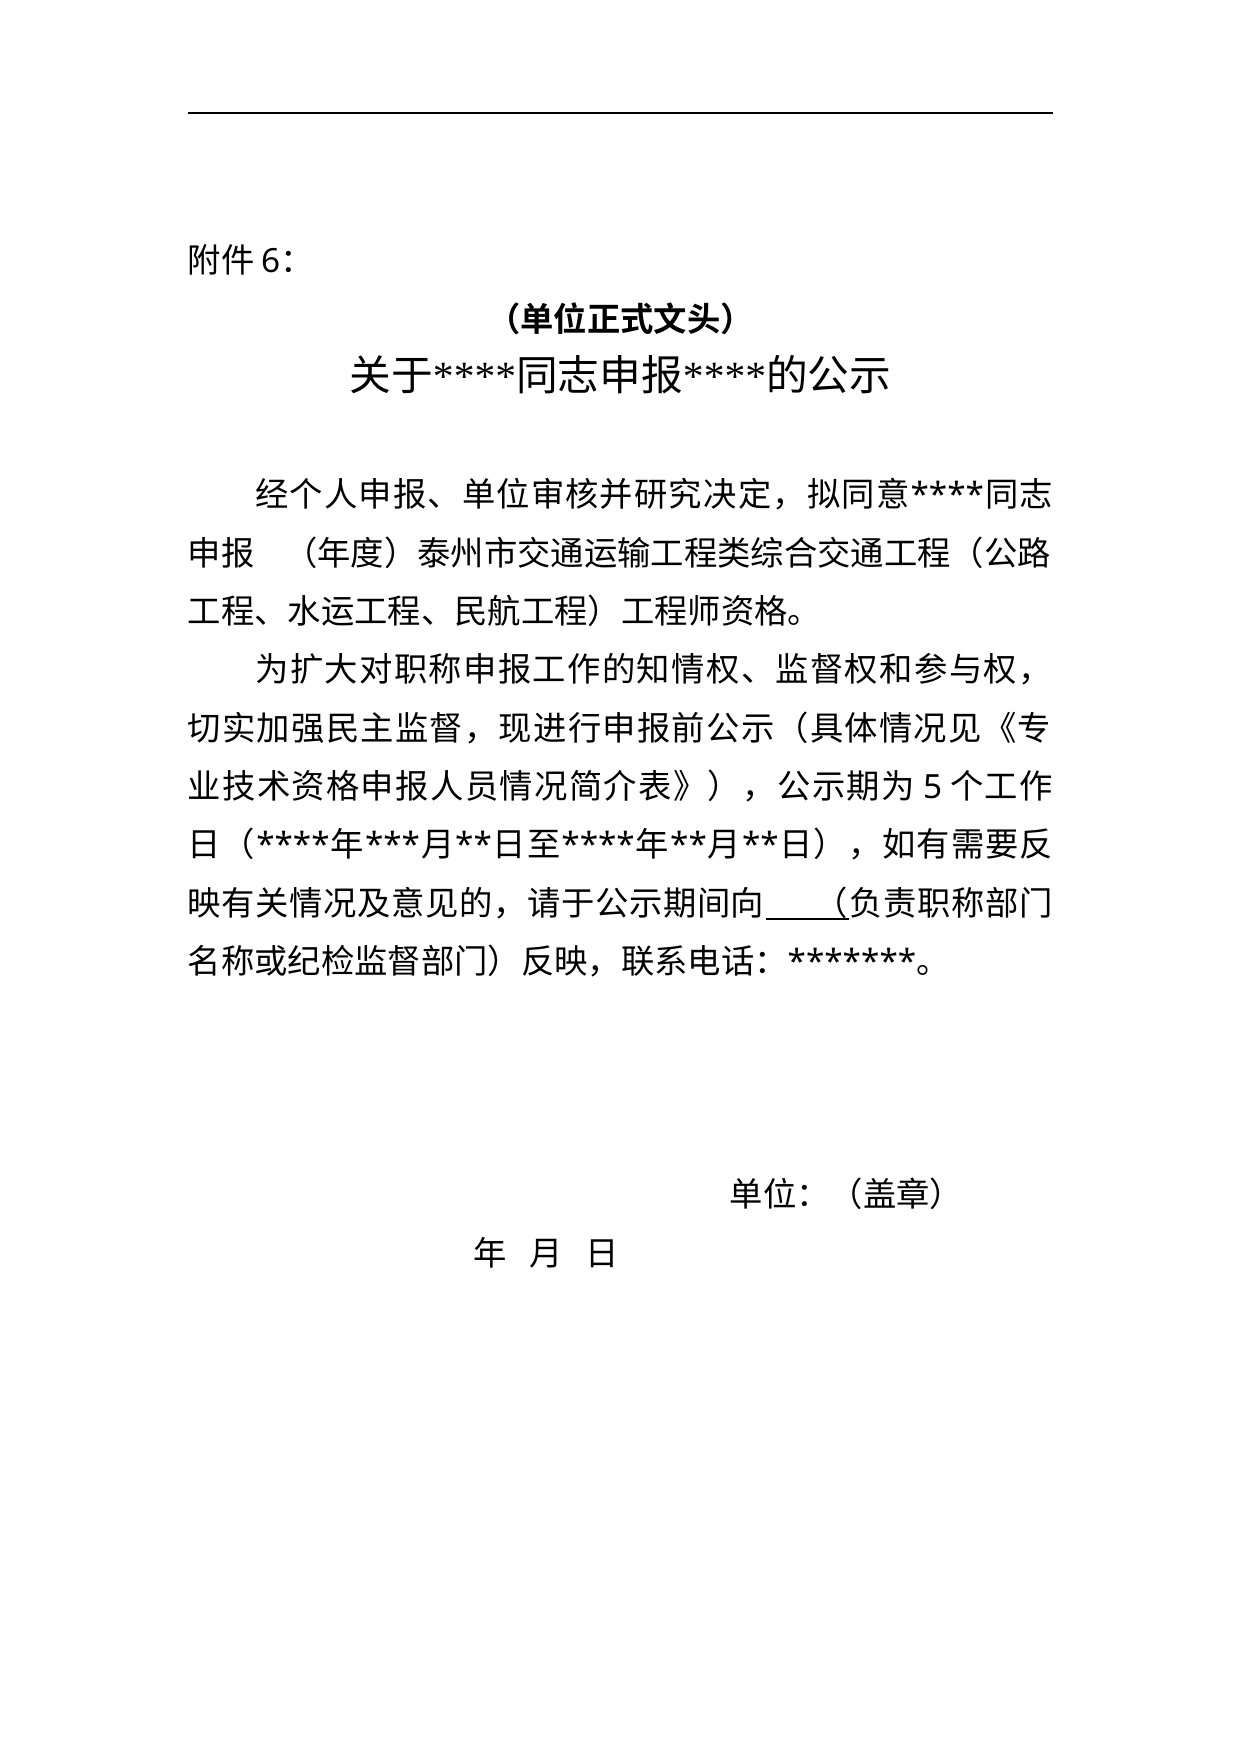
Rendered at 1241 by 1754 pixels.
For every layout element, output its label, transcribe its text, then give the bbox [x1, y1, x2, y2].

text 单位：（盖章） [187, 1160, 1053, 1218]
text （单位正式文头） [187, 285, 1053, 343]
text 经个人申报、单位审核并研究决定，拟同意****同志申报 （年度）泰州市交通运输工程类综合交通工程（公路工程、水运工程、民航工程）工程师资格。 [187, 460, 1053, 635]
text 附件6： [187, 223, 1056, 285]
text 年 月 日 [187, 1218, 1053, 1277]
text 为扩大对职称申报工作的知情权、监督权和参与权，切实加强民主监督，现进行申报前公示（具体情况见《专业技术资格申报人员情况简介表》），公示期为5个工作日（****年***月**日至****年**月**日），如有需要反映有关情况及意见的，请于公示期间向 （负责职称部门名称或纪检监督部门）反映，联系电话：*******。 [187, 635, 1053, 985]
text 关于****同志申报****的公示 [187, 343, 1053, 402]
